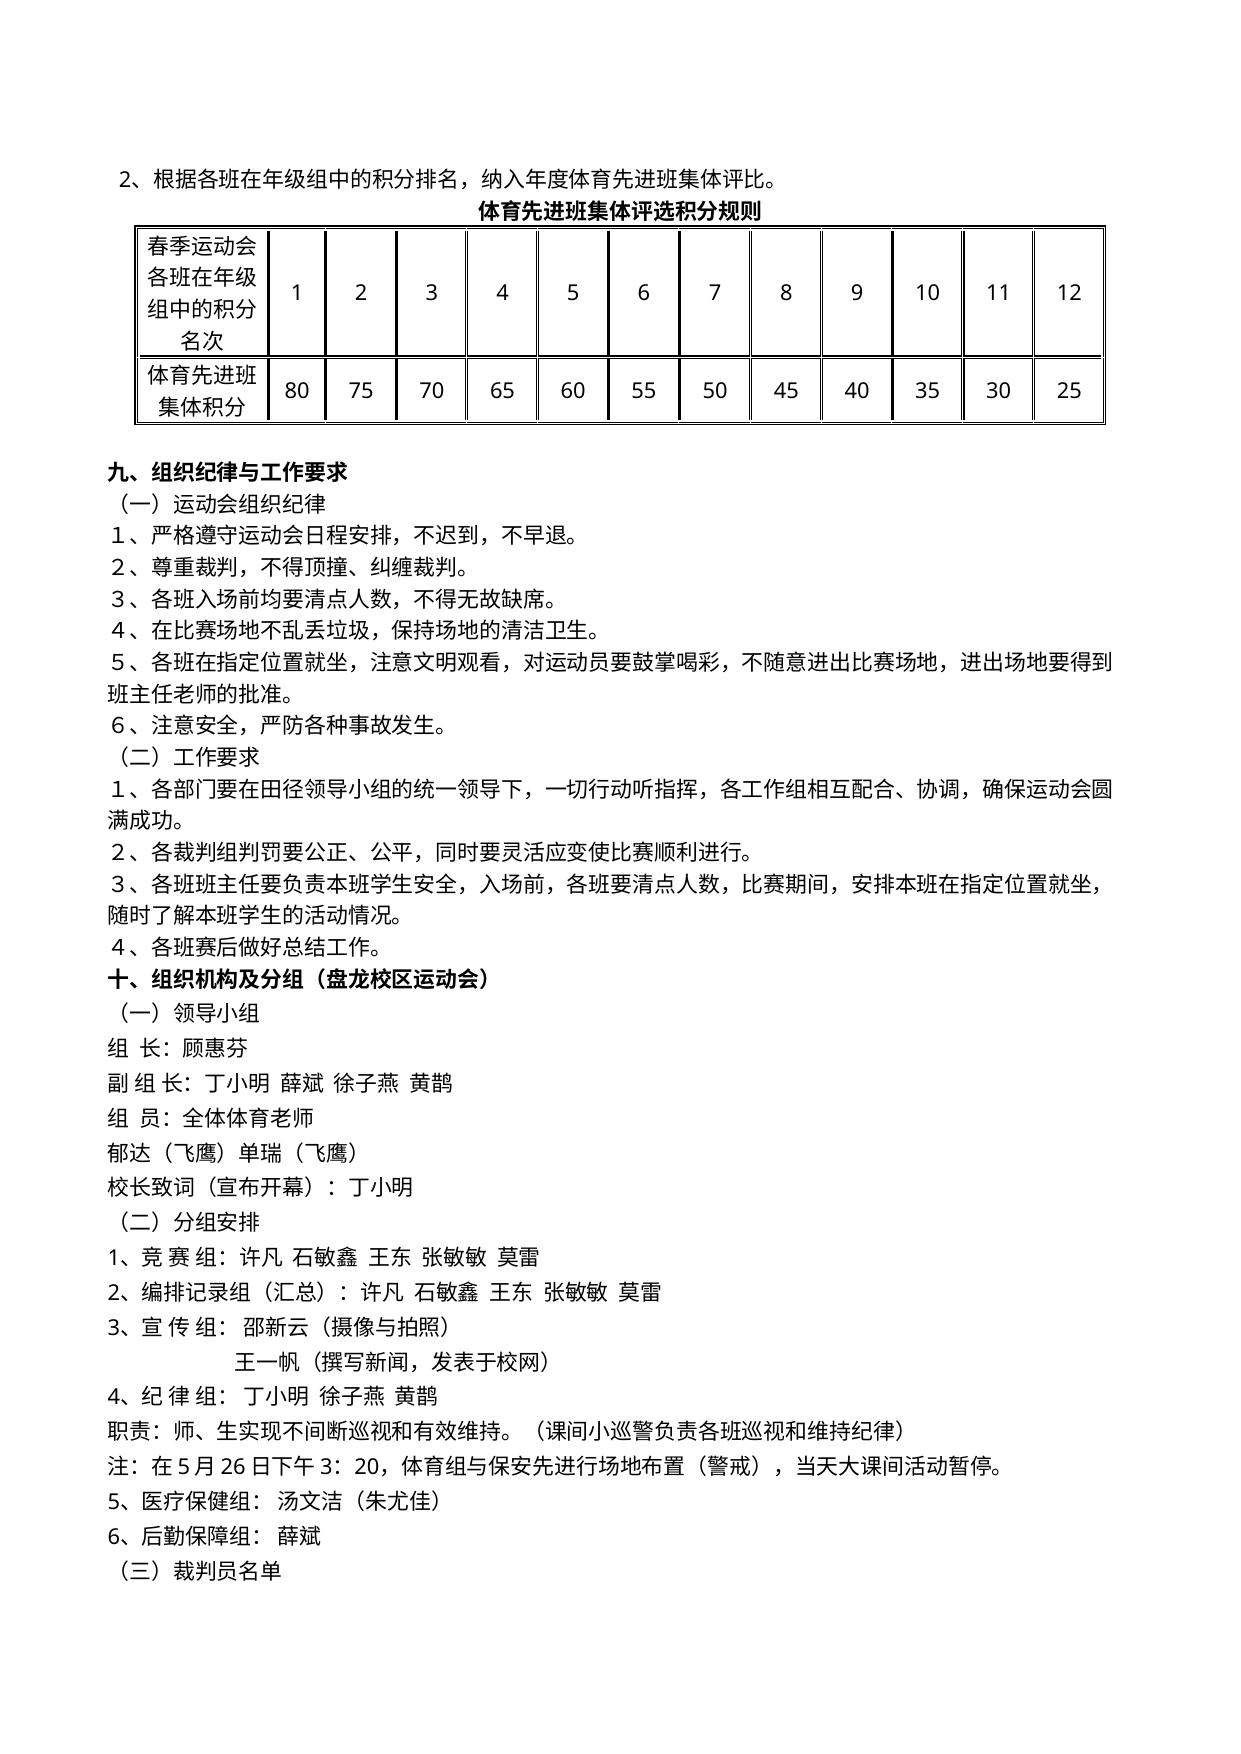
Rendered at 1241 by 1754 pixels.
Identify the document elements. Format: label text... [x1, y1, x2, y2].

text ５、各班在指定位置就坐，注意文明观看，对运动员要鼓掌喝彩，不随意进出比赛场地，进出场地要得到班主任老师的批准。 [107, 645, 1133, 708]
text （一）运动会组织纪律 [107, 487, 1133, 518]
text １、严格遵守运动会日程安排，不迟到，不早退。 [107, 518, 1133, 550]
text ２、各裁判组判罚要公正、公平，同时要灵活应变使比赛顺利进行。 [107, 835, 1133, 867]
text 体育先进班集体评选积分规则 [107, 194, 1133, 225]
text 九、组织纪律与工作要求 [107, 455, 1133, 487]
table_cell 60 [538, 359, 608, 422]
table_header 5 [538, 229, 608, 355]
table_header 10 [892, 227, 963, 355]
text （一）领导小组 [107, 996, 1133, 1028]
table_cell 体育先进班集体积分 [138, 355, 268, 422]
text ３、各班入场前均要清点人数，不得无故缺席。 [107, 582, 1133, 613]
table_header 7 [679, 229, 751, 355]
text （三）裁判员名单 [107, 1554, 1133, 1585]
text 1、竞 赛 组：许凡 石敏鑫 王东 张敏敏 莫雷 [107, 1240, 1133, 1272]
table_header 4 [467, 229, 537, 355]
table_cell 75 [325, 359, 396, 422]
text 副 组 长：丁小明 薛斌 徐子燕 黄鹊 [107, 1066, 1133, 1098]
table_cell 45 [751, 359, 821, 422]
text 4、纪 律 组： 丁小明 徐子燕 黄鹊 [107, 1379, 1133, 1411]
text 5、医疗保健组： 汤文洁（朱尤佳） [107, 1484, 1133, 1516]
text 职责：师、生实现不间断巡视和有效维持。（课间小巡警负责各班巡视和维持纪律） [107, 1414, 1133, 1446]
table_cell 80 [268, 359, 325, 422]
table_header 6 [608, 227, 679, 355]
table_header 9 [821, 227, 892, 355]
table_header 11 [963, 229, 1034, 355]
table_header 8 [751, 229, 821, 355]
text （二）工作要求 [107, 740, 1133, 772]
text 王一帆（撰写新闻，发表于校网） [107, 1344, 1133, 1376]
text 6、后勤保障组： 薛斌 [107, 1519, 1133, 1551]
text 2、编排记录组（汇总）：许凡 石敏鑫 王东 张敏敏 莫雷 [107, 1275, 1133, 1307]
text 组 长：顾惠芬 [107, 1031, 1133, 1063]
table_header 2 [325, 229, 396, 355]
table_cell 50 [679, 359, 751, 422]
table_cell 55 [608, 359, 679, 422]
text 十、组织机构及分组（盘龙校区运动会） [107, 962, 1133, 993]
table_cell 65 [467, 359, 537, 422]
table_cell 70 [396, 359, 467, 422]
table_cell 25 [1034, 355, 1103, 422]
text ６、注意安全，严防各种事故发生。 [107, 708, 1133, 740]
text 郁达（飞鹰）单瑞（飞鹰） [107, 1136, 1133, 1167]
table_header 12 [1034, 229, 1103, 355]
text ４、在比赛场地不乱丢垃圾，保持场地的清洁卫生。 [107, 613, 1133, 645]
table_cell 30 [963, 359, 1034, 422]
text 2、根据各班在年级组中的积分排名，纳入年度体育先进班集体评比。 [107, 162, 1133, 194]
text ２、尊重裁判，不得顶撞、纠缠裁判。 [107, 550, 1133, 582]
text ４、各班赛后做好总结工作。 [107, 930, 1046, 962]
table_header 3 [396, 229, 467, 355]
text 注：在5月26日下午3：20，体育组与保安先进行场地布置（警戒），当天大课间活动暂停。 [107, 1449, 1133, 1481]
table_header 1 [268, 229, 325, 355]
table_header 春季运动会 各班在年级组中的积分名次 [138, 229, 268, 355]
text 3、宣 传 组： 邵新云（摄像与拍照） [107, 1310, 1133, 1341]
text １、各部门要在田径领导小组的统一领导下，一切行动听指挥，各工作组相互配合、协调，确保运动会圆满成功。 [107, 772, 1133, 835]
text 校长致词（宣布开幕）：丁小明 [107, 1170, 1133, 1202]
text 组 员：全体体育老师 [107, 1101, 1133, 1132]
text ３、各班班主任要负责本班学生安全，入场前，各班要清点人数，比赛期间，安排本班在指定位置就坐，随时了解本班学生的活动情况。 [107, 867, 1133, 930]
table_cell 35 [892, 355, 963, 422]
text （二）分组安排 [107, 1205, 1133, 1237]
table_cell 40 [821, 359, 892, 422]
